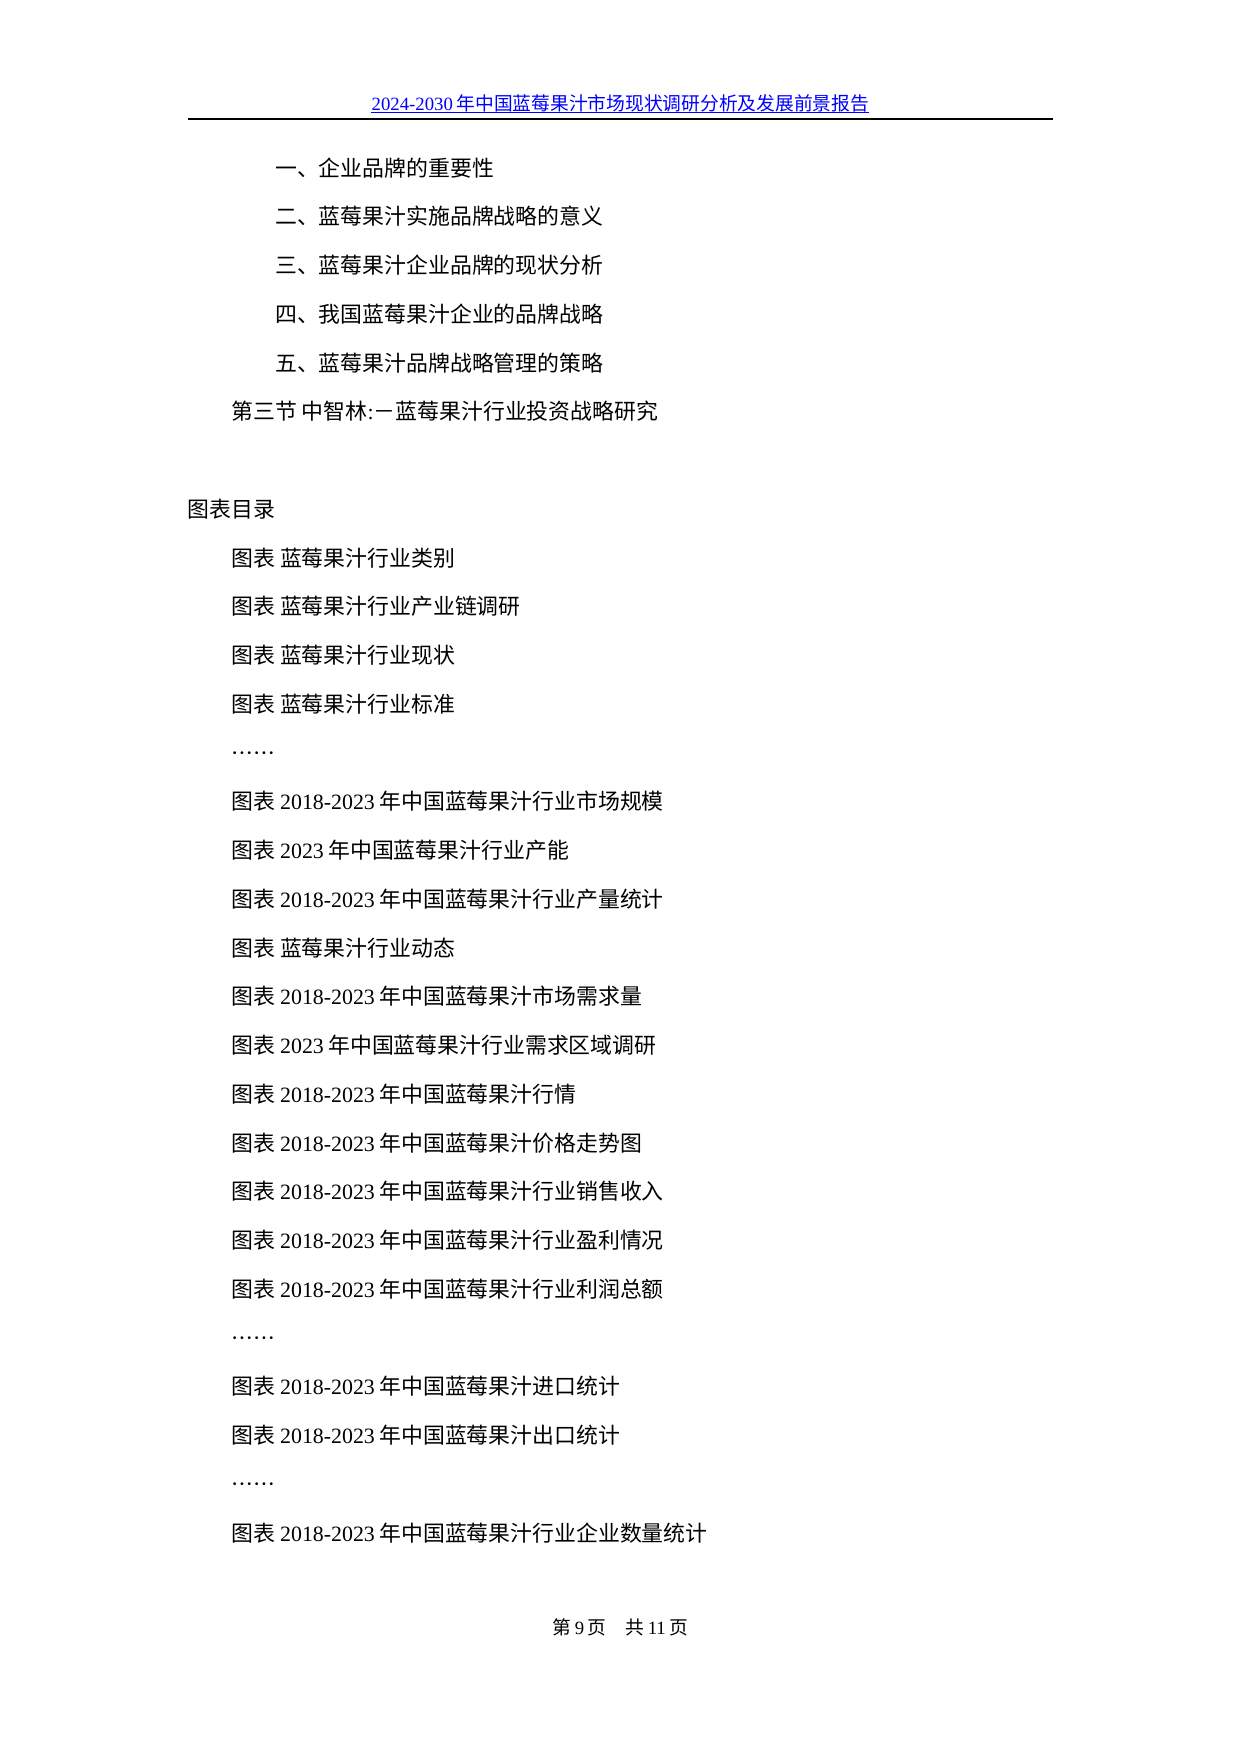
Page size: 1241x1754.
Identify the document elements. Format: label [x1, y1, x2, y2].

text [187, 150, 1053, 1548]
